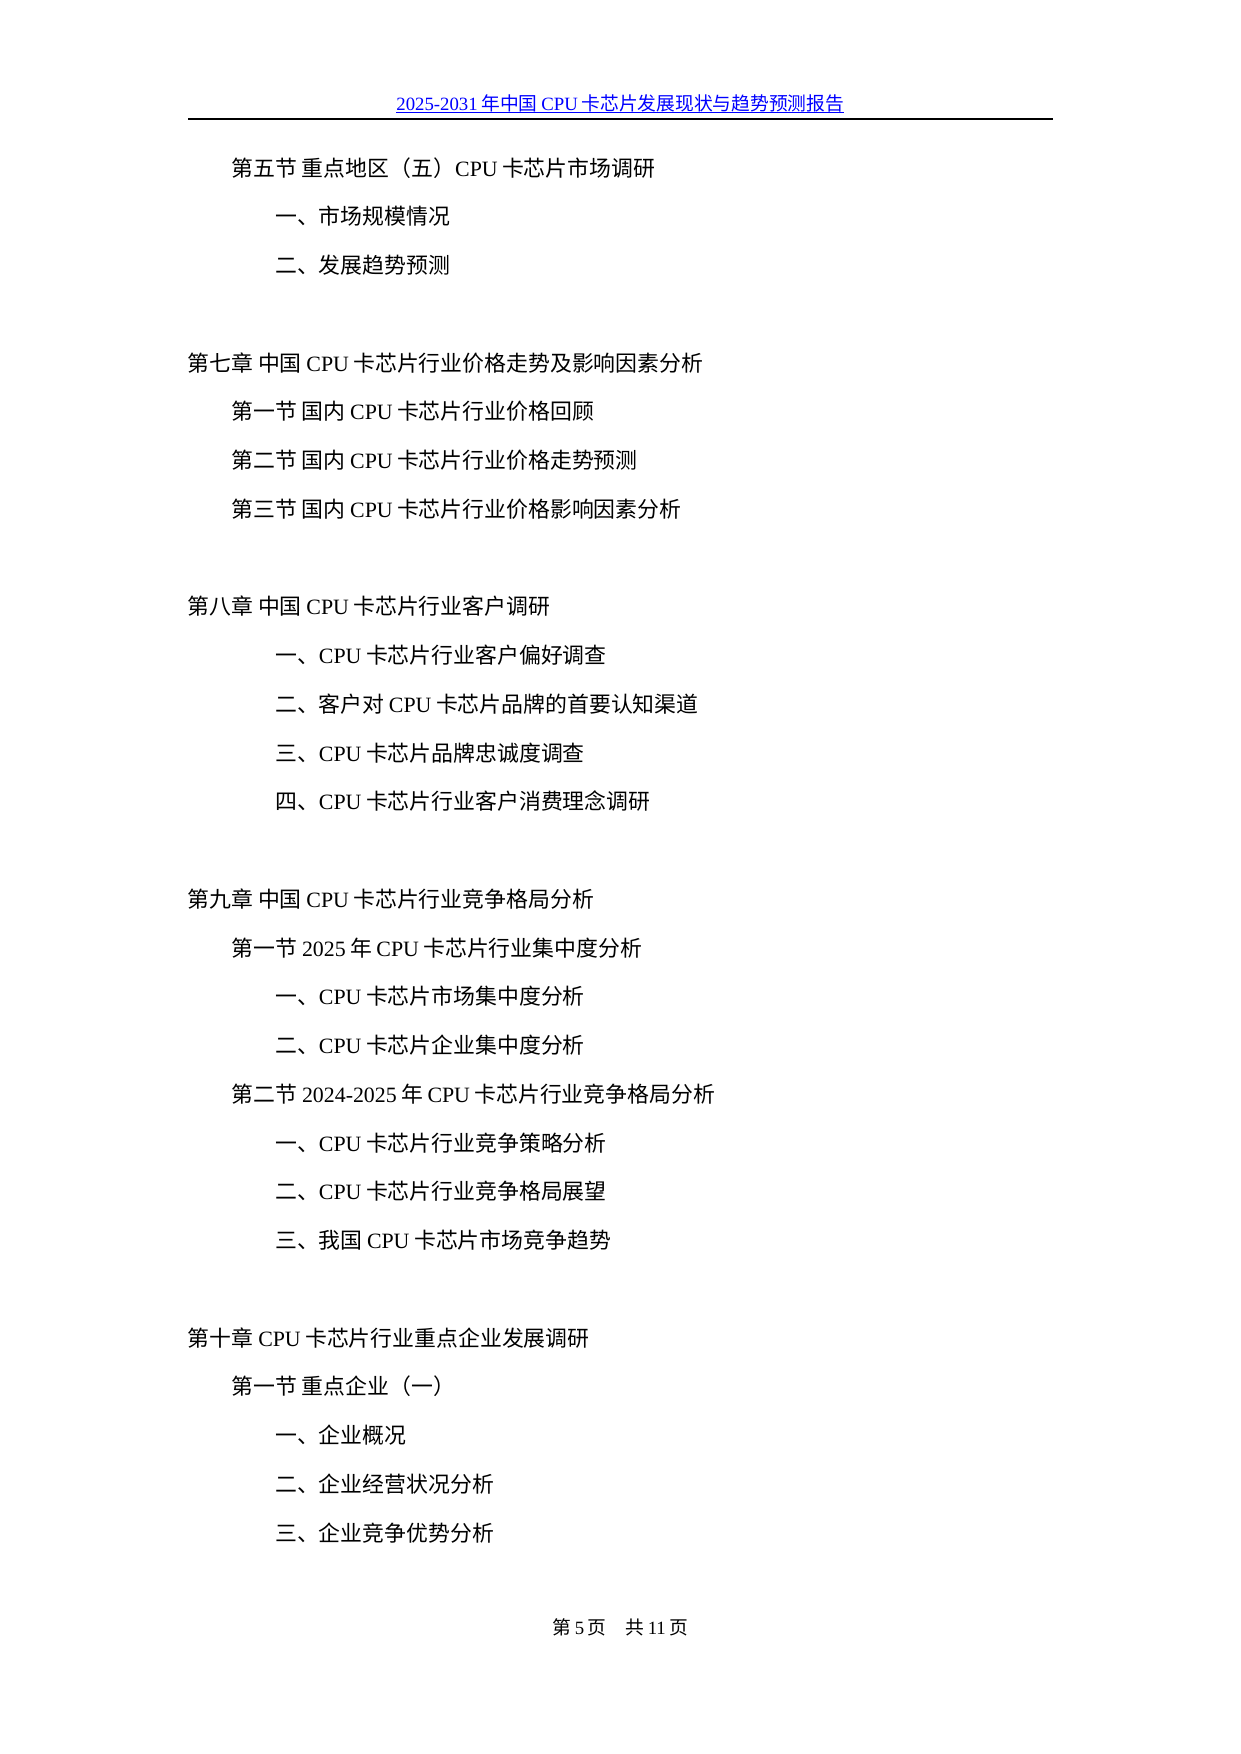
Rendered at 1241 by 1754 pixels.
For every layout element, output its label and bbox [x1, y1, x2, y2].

text [187, 150, 1053, 1548]
